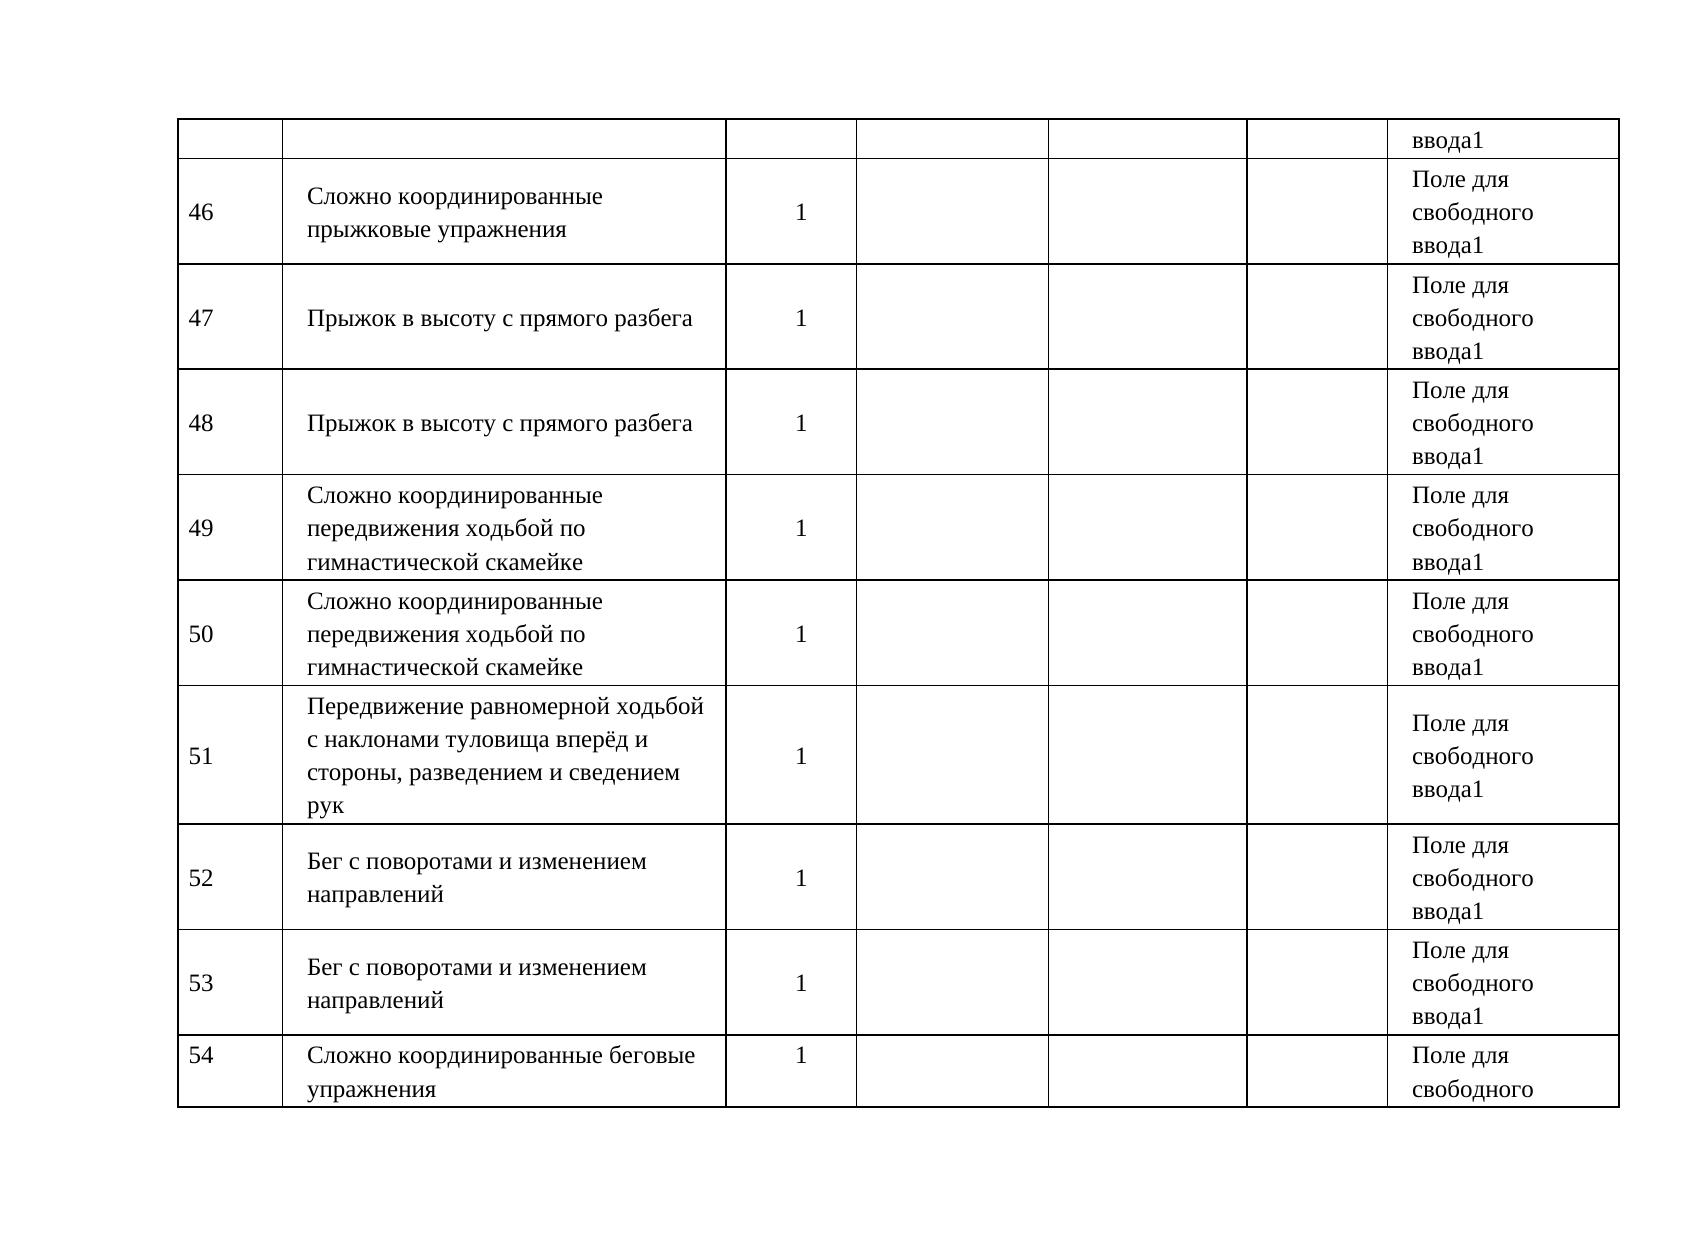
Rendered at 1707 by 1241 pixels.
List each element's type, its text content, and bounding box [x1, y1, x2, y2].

table_cell 46 [179, 159, 282, 263]
table_cell 48 [179, 370, 282, 474]
table_cell Поле для свободного ввода1 [1388, 686, 1618, 823]
table_cell 1 [727, 265, 856, 368]
table_cell Сложно координированные передвижения ходьбой по гимнастической скамейке [283, 581, 725, 684]
table_cell [1248, 825, 1387, 928]
table_cell [1248, 159, 1387, 263]
table_cell [1248, 370, 1387, 474]
table_cell 1 [727, 120, 856, 157]
table_cell [1049, 581, 1246, 684]
table_cell 1 [727, 370, 856, 474]
table_cell 50 [179, 581, 282, 684]
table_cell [1388, 120, 1618, 157]
table_cell [1248, 930, 1387, 1034]
table_cell [1049, 120, 1246, 157]
table_cell Поле для свободного ввода1 [1388, 475, 1618, 579]
table_cell 47 [179, 265, 282, 368]
table_cell Поле для свободного ввода1 [1388, 265, 1618, 368]
table_cell Бег с поворотами и изменением направлений [283, 930, 725, 1034]
table_cell [1248, 581, 1387, 684]
table_cell [857, 686, 1048, 823]
table_cell Бег с поворотами и изменением направлений [283, 825, 725, 928]
table_cell [857, 475, 1048, 579]
table_cell 51 [179, 686, 282, 823]
table_cell [1049, 475, 1246, 579]
table_cell [1248, 120, 1387, 157]
table_cell 1 [727, 686, 856, 823]
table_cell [283, 1036, 725, 1106]
table_cell [1049, 686, 1246, 823]
table_cell 1 [727, 475, 856, 579]
table_cell Сложно координированные передвижения ходьбой по гимнастической скамейке [283, 475, 725, 579]
table_cell [857, 930, 1048, 1034]
table_cell Передвижение равномерной ходьбой с наклонами туловища вперёд и стороны, разведением и сведением рук [283, 686, 725, 823]
table_cell Поле для свободного ввода1 [1388, 930, 1618, 1034]
table_cell [1049, 370, 1246, 474]
table_cell Прыжок в высоту с прямого разбега [283, 370, 725, 474]
table_cell [1049, 1036, 1246, 1106]
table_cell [283, 159, 725, 263]
table_cell 1 [727, 1036, 856, 1106]
table_cell Прыжок в высоту с прямого разбега [283, 265, 725, 368]
table_cell 1 [727, 159, 856, 263]
table_cell [857, 581, 1048, 684]
table_cell [1248, 1036, 1387, 1106]
table_cell [1248, 265, 1387, 368]
table_cell 49 [179, 475, 282, 579]
table_cell 52 [179, 825, 282, 928]
table_cell Поле для свободного ввода1 [1388, 825, 1618, 928]
table_cell 1 [727, 581, 856, 684]
table_cell 54 [179, 1036, 282, 1106]
table_cell 45 [179, 120, 282, 157]
table_cell [1049, 930, 1246, 1034]
table_cell 53 [179, 930, 282, 1034]
table_cell [1049, 825, 1246, 928]
table_cell [1049, 159, 1246, 263]
table_cell Поле для свободного ввода1 [1388, 370, 1618, 474]
table_cell 1 [727, 930, 856, 1034]
table_cell [857, 825, 1048, 928]
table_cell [283, 120, 725, 157]
table_cell 1 [727, 825, 856, 928]
table_cell [857, 265, 1048, 368]
table_cell [857, 370, 1048, 474]
table_cell [1248, 475, 1387, 579]
table_cell [857, 1036, 1048, 1106]
table_cell [1049, 265, 1246, 368]
table_cell [857, 159, 1048, 263]
table_cell Поле для свободного ввода1 [1388, 159, 1618, 263]
table_cell Поле для свободного ввода1 [1388, 581, 1618, 684]
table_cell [1388, 1036, 1618, 1106]
table_cell [857, 120, 1048, 157]
table_cell [1248, 686, 1387, 823]
